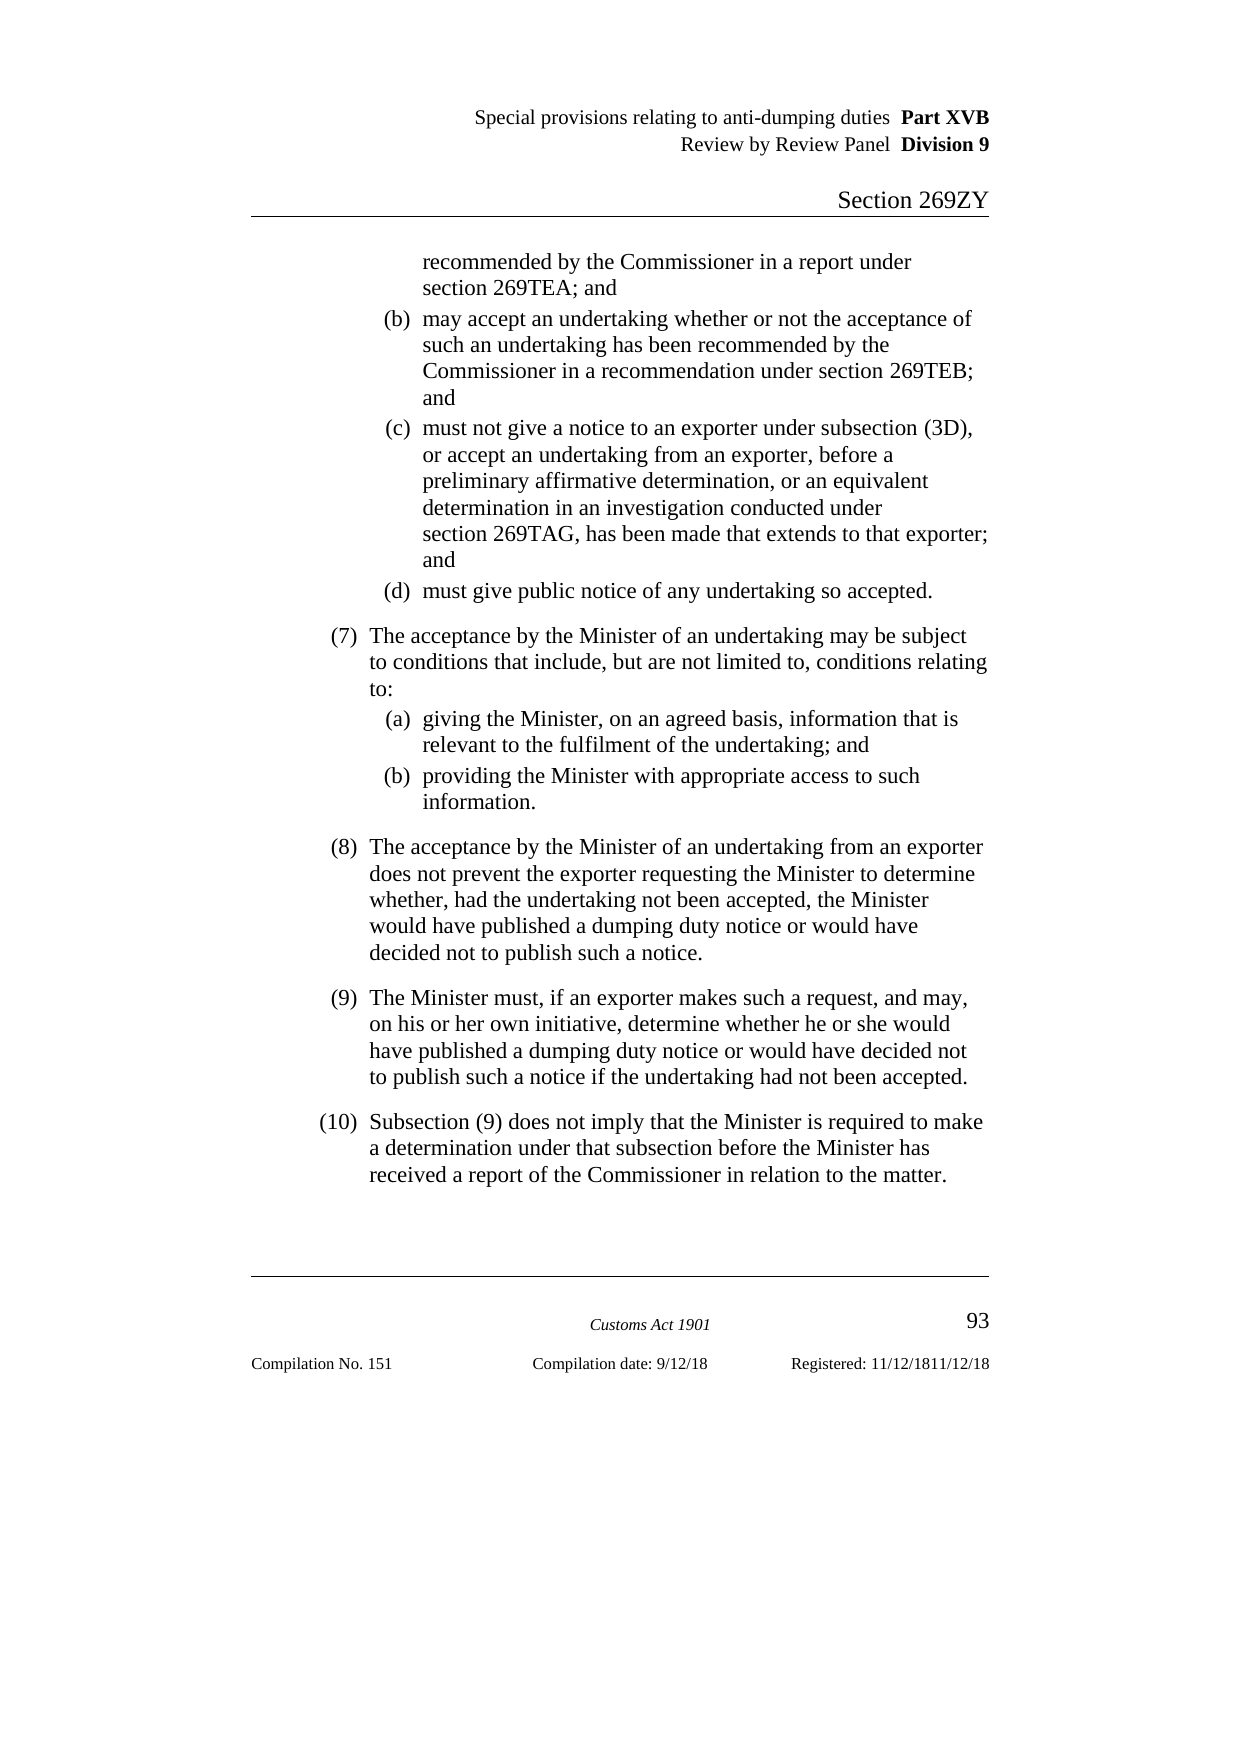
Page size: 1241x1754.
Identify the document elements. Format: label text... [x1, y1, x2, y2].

text (a) may give a notice to an exporter under subsection (3D) whether or not the giving of such a notice has been recommended by the Commissioner in a report under section 269TEA; and [251, 248, 989, 301]
text (c) must not give a notice to an exporter under subsection (3D), or accept an undertaking from an exporter, before a preliminary affirmative determination, or an equivalent determination in an investigation conducted under section 269TAG, has been made that extends to that exporter; and [251, 414, 989, 573]
text (7) The acceptance by the Minister of an undertaking may be subject to conditions that include, but are not limited to, conditions relating to: [251, 622, 989, 701]
text (8) The acceptance by the Minister of an undertaking from an exporter does not prevent the exporter requesting the Minister to determine whether, had the undertaking not been accepted, the Minister would have published a dumping duty notice or would have decided not to publish such a notice. [251, 833, 989, 965]
text (d) must give public notice of any undertaking so accepted. [251, 577, 989, 603]
text (9) The Minister must, if an exporter makes such a request, and may, on his or her own initiative, determine whether he or she would have published a dumping duty notice or would have decided not to publish such a notice if the undertaking had not been accepted. [251, 984, 989, 1089]
text (b) providing the Minister with appropriate access to such information. [251, 762, 989, 815]
text (10) Subsection (9) does not imply that the Minister is required to make a determination under that subsection before the Minister has received a report of the Commissioner in relation to the matter. [251, 1108, 989, 1187]
text (a) giving the Minister, on an agreed basis, information that is relevant to the fulfilment of the undertaking; and [251, 705, 989, 758]
text (b) may accept an undertaking whether or not the acceptance of such an undertaking has been recommended by the Commissioner in a recommendation under section 269TEB; and [251, 305, 989, 410]
